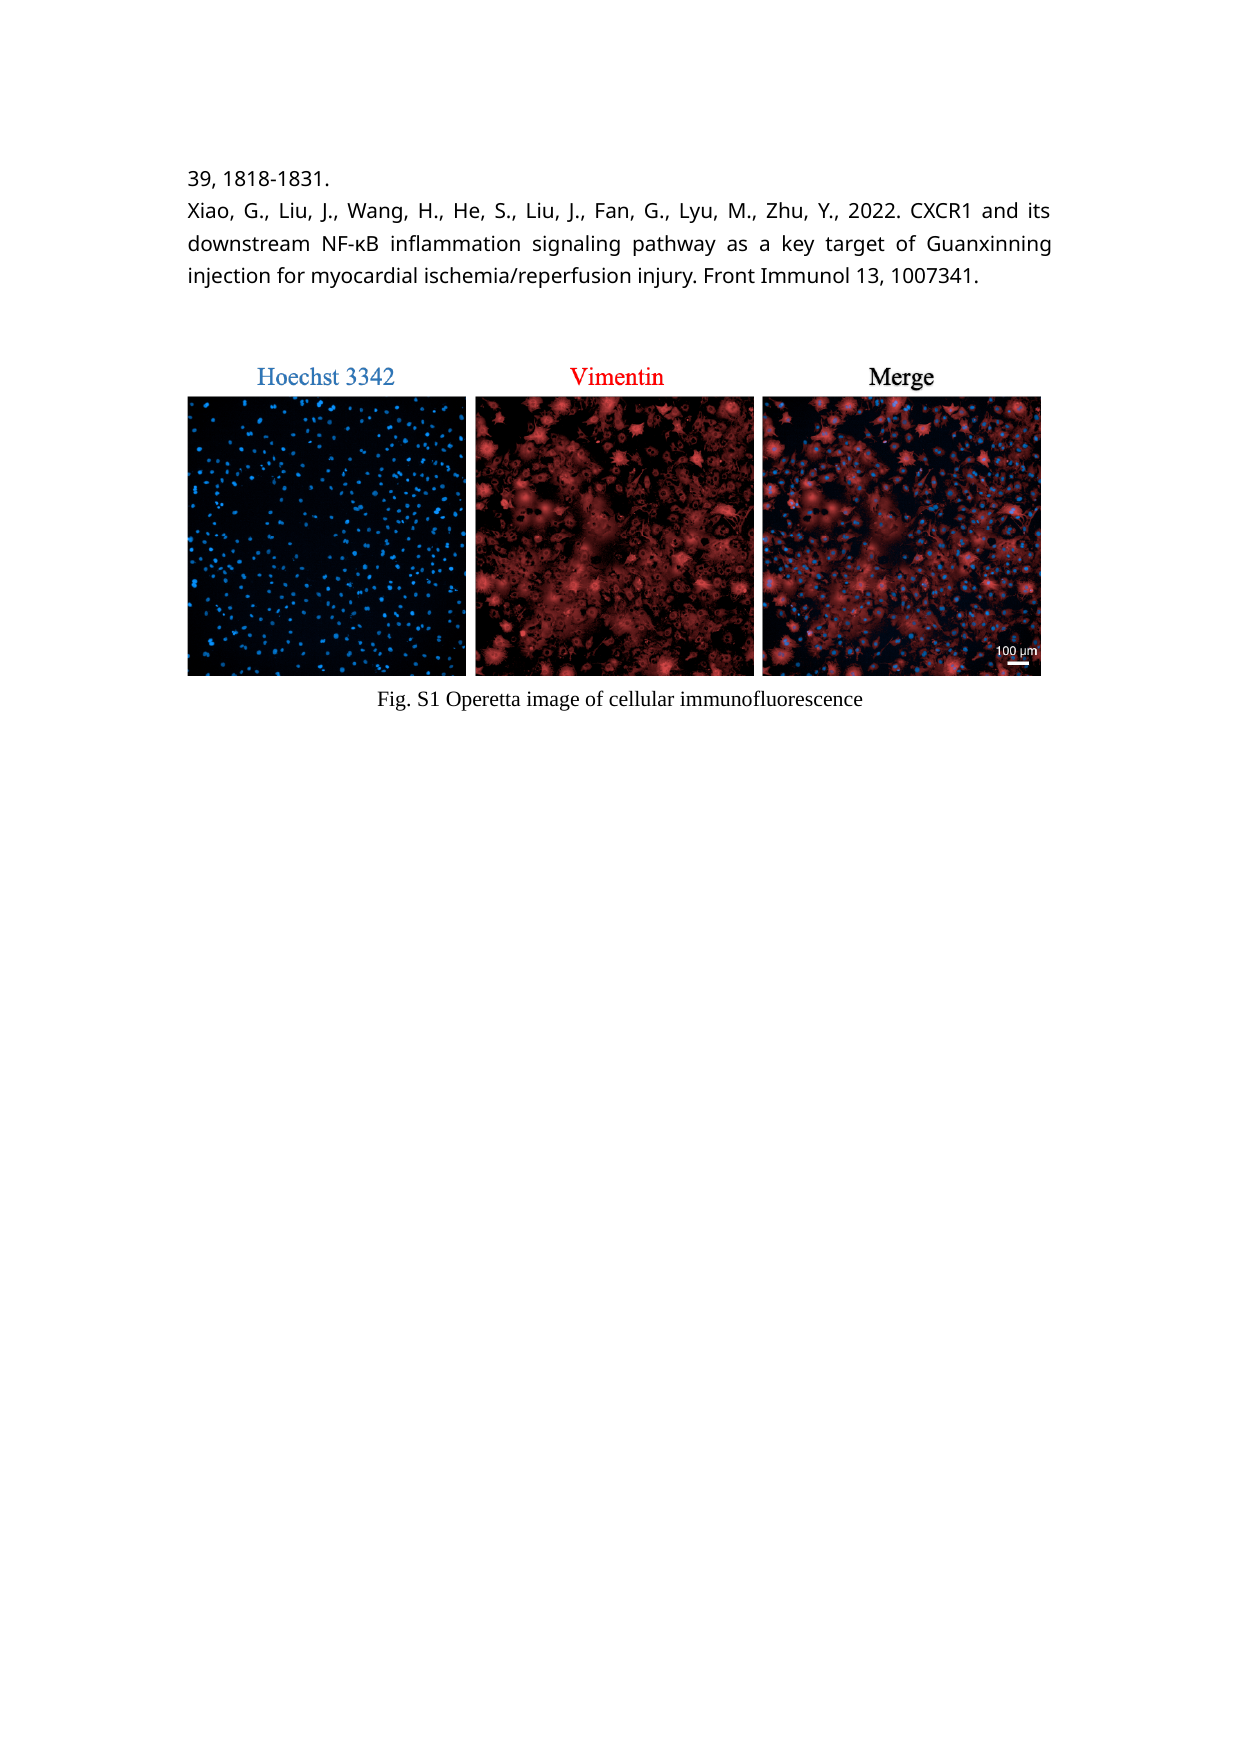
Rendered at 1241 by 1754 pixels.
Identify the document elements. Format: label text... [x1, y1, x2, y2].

picture [187, 357, 1053, 677]
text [187, 162, 1053, 194]
text Xiao, G., Liu, J., Wang, H., He, S., Liu, J., Fan, G., Lyu, M., Zhu, Y., 2022. CXCR1 and its downstream NF-κB inflammation signaling pathway as a key target of Guanxinning injection for myocardial ischemia/reperfusion injury. Front Immunol 13, 1007341. [187, 194, 1053, 292]
text Fig. S1 Operetta image of cellular immunofluorescence [187, 682, 1053, 714]
